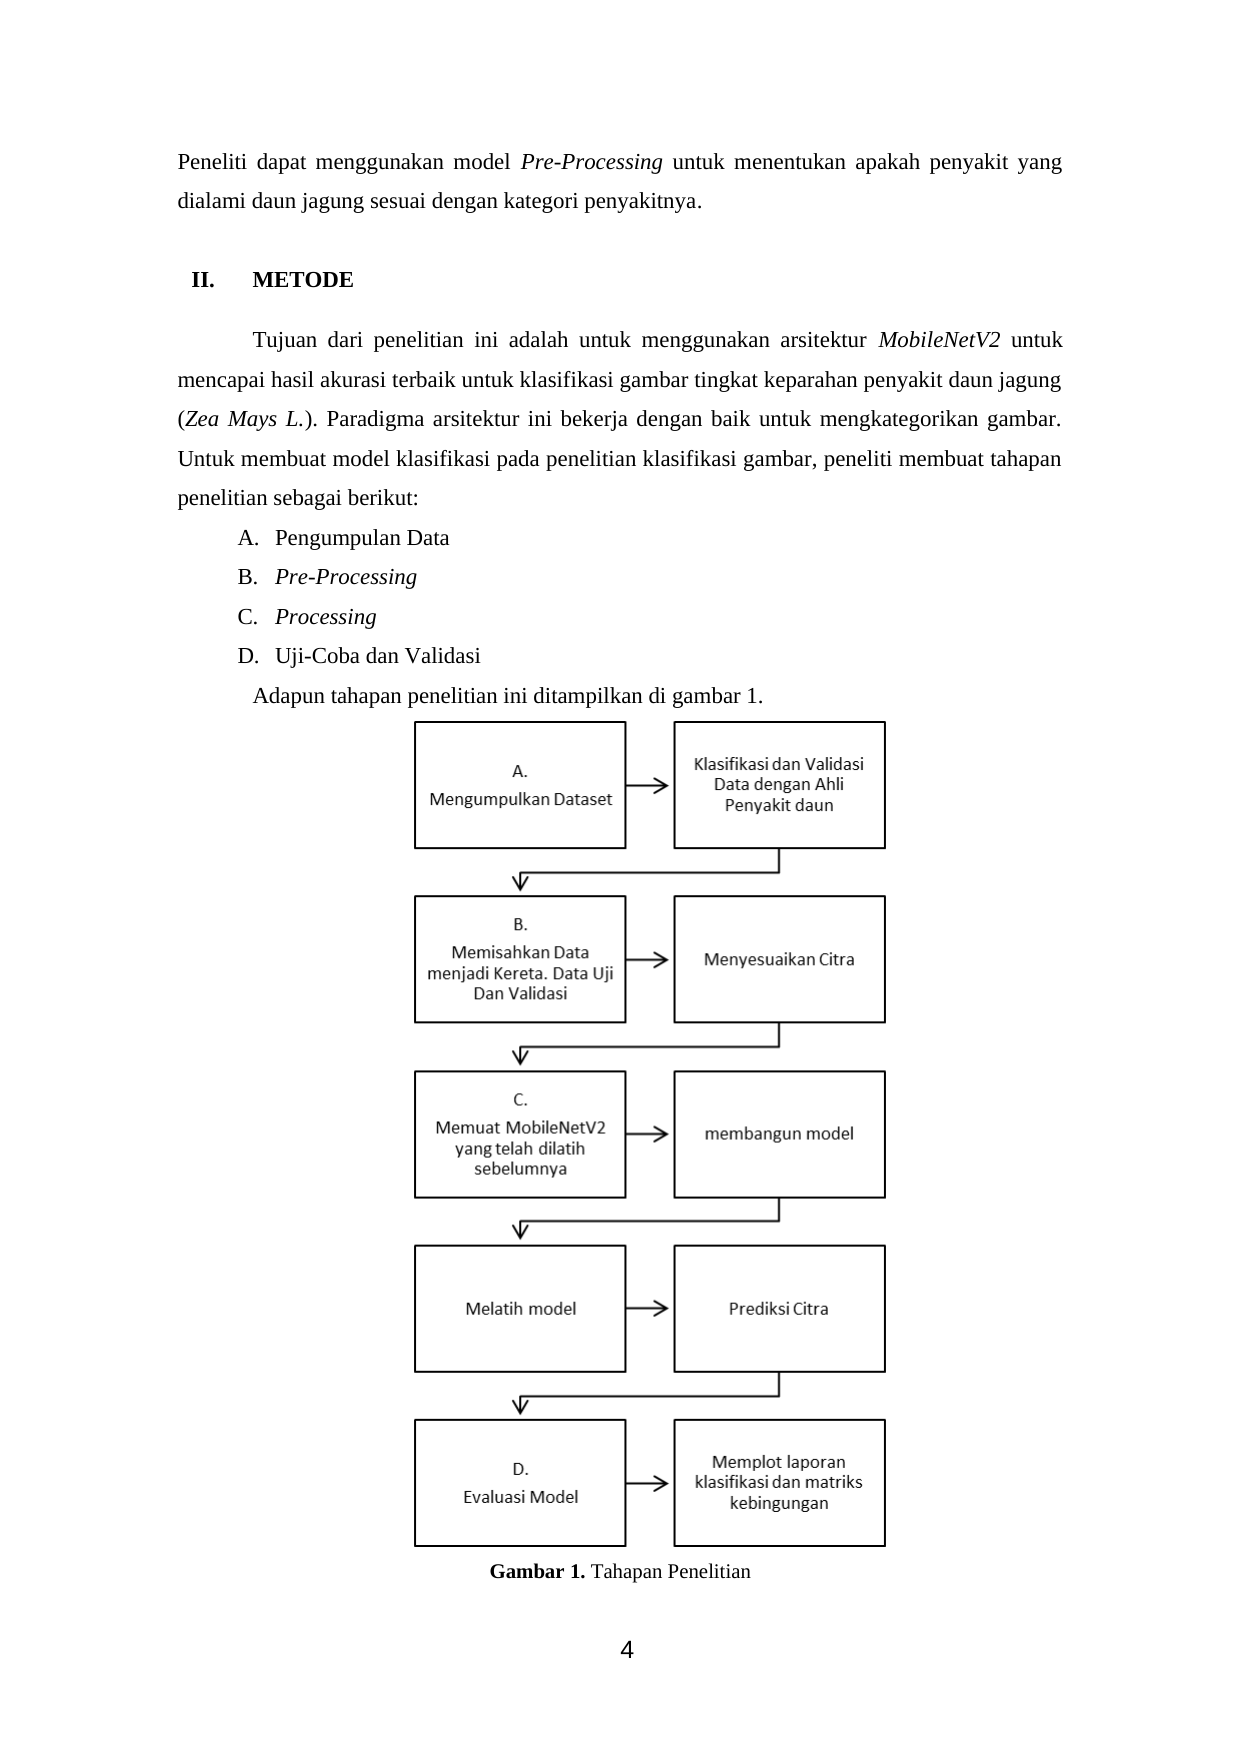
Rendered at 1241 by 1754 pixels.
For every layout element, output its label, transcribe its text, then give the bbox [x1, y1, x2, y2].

list Pre-Processing [237, 563, 1063, 590]
text Adapun tahapan penelitian ini ditampilkan di gambar 1. [177, 682, 1063, 708]
list Uji-Coba dan Validasi [237, 642, 1063, 669]
list Pengumpulan Data [237, 524, 1063, 550]
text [177, 148, 1063, 213]
list METODE [215, 266, 1063, 292]
picture [383, 721, 917, 1547]
text Tujuan dari penelitian ini adalah untuk menggunakan arsitektur MobileNetV2 untuk mencapai hasil akurasi terbaik untuk klasifikasi gambar tingkat keparahan penyakit daun jagung (Zea Mays L.). Paradigma arsitektur ini bekerja dengan baik untuk mengkategorikan gambar. Untuk membuat model klasifikasi pada penelitian klasifikasi gambar, peneliti membuat tahapan penelitian sebagai berikut: [177, 326, 1063, 511]
text Gambar 1. Tahapan Penelitian [177, 1559, 1063, 1583]
list Processing [237, 603, 1063, 629]
